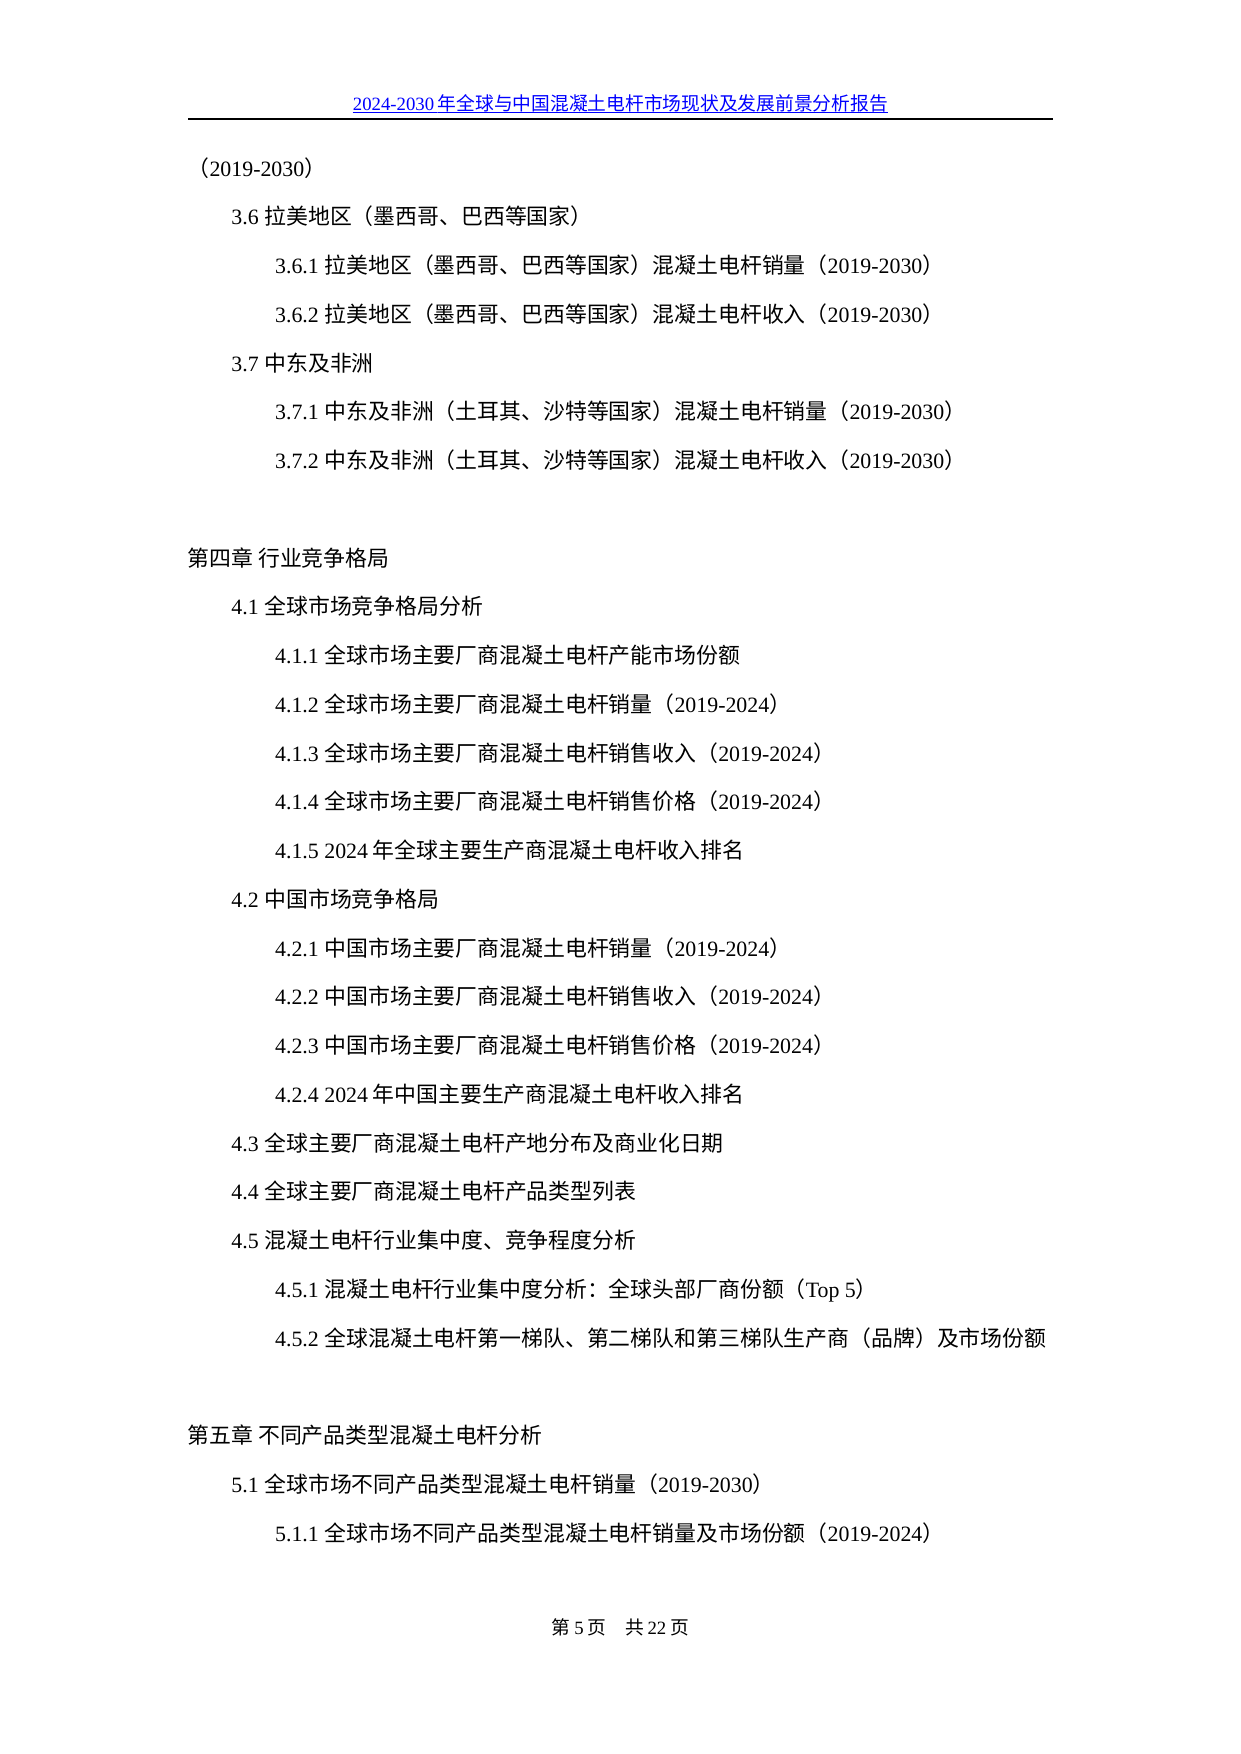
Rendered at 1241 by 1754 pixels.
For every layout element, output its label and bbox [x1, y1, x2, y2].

text [187, 150, 1053, 1548]
